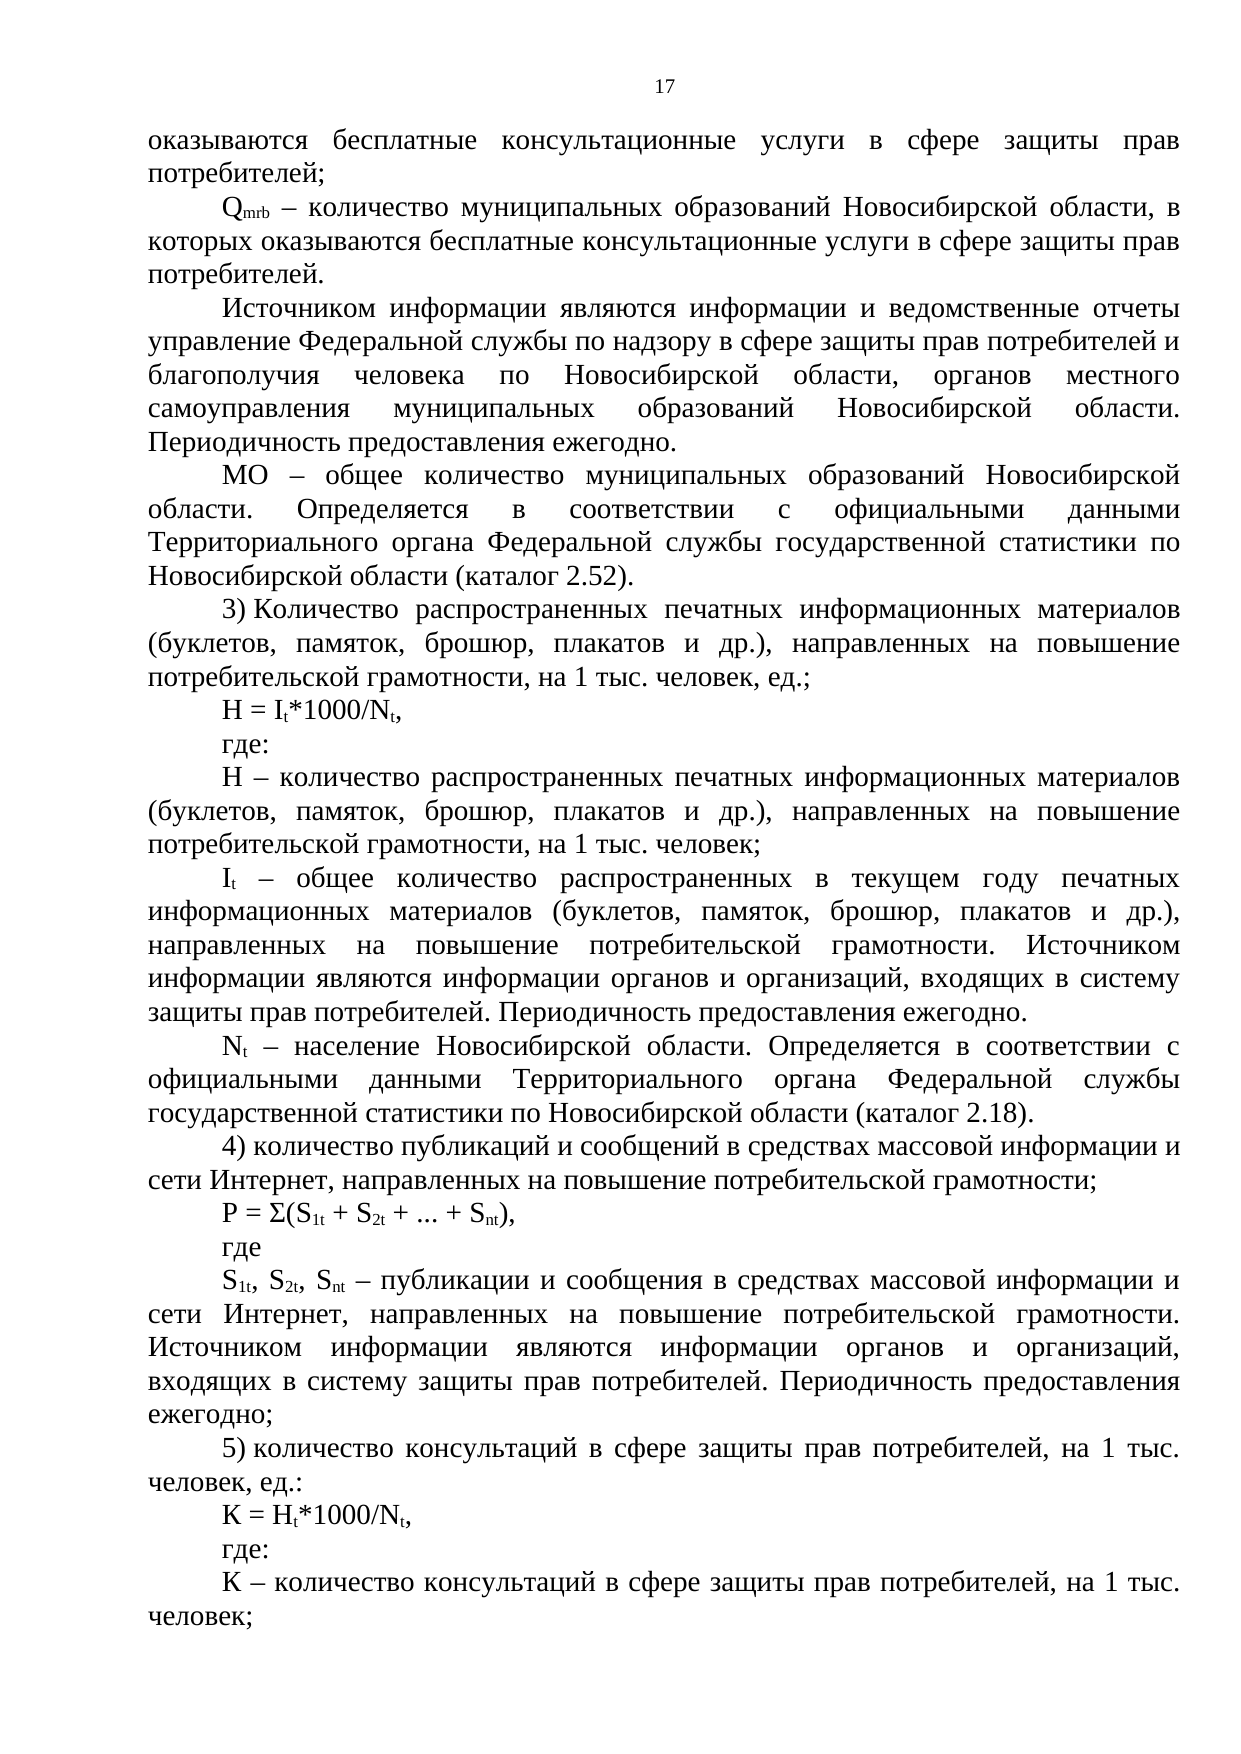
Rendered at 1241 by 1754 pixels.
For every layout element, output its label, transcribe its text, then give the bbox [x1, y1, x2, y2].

text H = It*1000/Nt, [148, 692, 1181, 726]
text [148, 122, 1181, 189]
text 5) количество консультаций в сфере защиты прав потребителей, на 1 тыс. человек, ед.: [148, 1430, 1181, 1497]
text Nt – население Новосибирской области. Определяется в соответствии с официальными данными Территориального органа Федеральной службы государственной статистики по Новосибирской области (каталог 2.18). [148, 1028, 1181, 1128]
text P = Σ(S1t + S2t + ... + Snt), [148, 1195, 1181, 1229]
text К = Нt*1000/Nt, [148, 1497, 1181, 1531]
text 4) количество публикаций и сообщений в средствах массовой информации и сети Интернет, направленных на повышение потребительской грамотности; [148, 1128, 1181, 1195]
text К – количество консультаций в сфере защиты прав потребителей, на 1 тыс. человек; [148, 1564, 1181, 1631]
text Источником информации являются информации и ведомственные отчеты управление Федеральной службы по надзору в сфере защиты прав потребителей и благополучия человека по Новосибирской области, органов местного самоуправления муниципальных образований Новосибирской области. Периодичность предоставления ежегодно. [148, 290, 1181, 457]
text S1t, S2t, Snt – публикации и сообщения в средствах массовой информации и сети Интернет, направленных на повышение потребительской грамотности. Источником информации являются информации органов и организаций, входящих в систему защиты прав потребителей. Периодичность предоставления ежегодно; [148, 1262, 1181, 1430]
text где: [148, 1531, 1181, 1564]
text МO – общее количество муниципальных образований Новосибирской области. Определяется в соответствии с официальными данными Территориального органа Федеральной службы государственной статистики по Новосибирской области (каталог 2.52). [148, 457, 1181, 592]
text где [148, 1229, 1181, 1262]
text Н – количество распространенных печатных информационных материалов (буклетов, памяток, брошюр, плакатов и др.), направленных на повышение потребительской грамотности, на 1 тыс. человек; [148, 759, 1181, 860]
text It – общее количество распространенных в текущем году печатных информационных материалов (буклетов, памяток, брошюр, плакатов и др.), направленных на повышение потребительской грамотности. Источником информации являются информации органов и организаций, входящих в систему защиты прав потребителей. Периодичность предоставления ежегодно. [148, 860, 1181, 1028]
text где: [148, 726, 1181, 759]
text Qmrb – количество муниципальных образований Новосибирской области, в которых оказываются бесплатные консультационные услуги в сфере защиты прав потребителей. [148, 189, 1181, 290]
text 3) Количество распространенных печатных информационных материалов (буклетов, памяток, брошюр, плакатов и др.), направленных на повышение потребительской грамотности, на 1 тыс. человек, ед.; [148, 592, 1181, 692]
